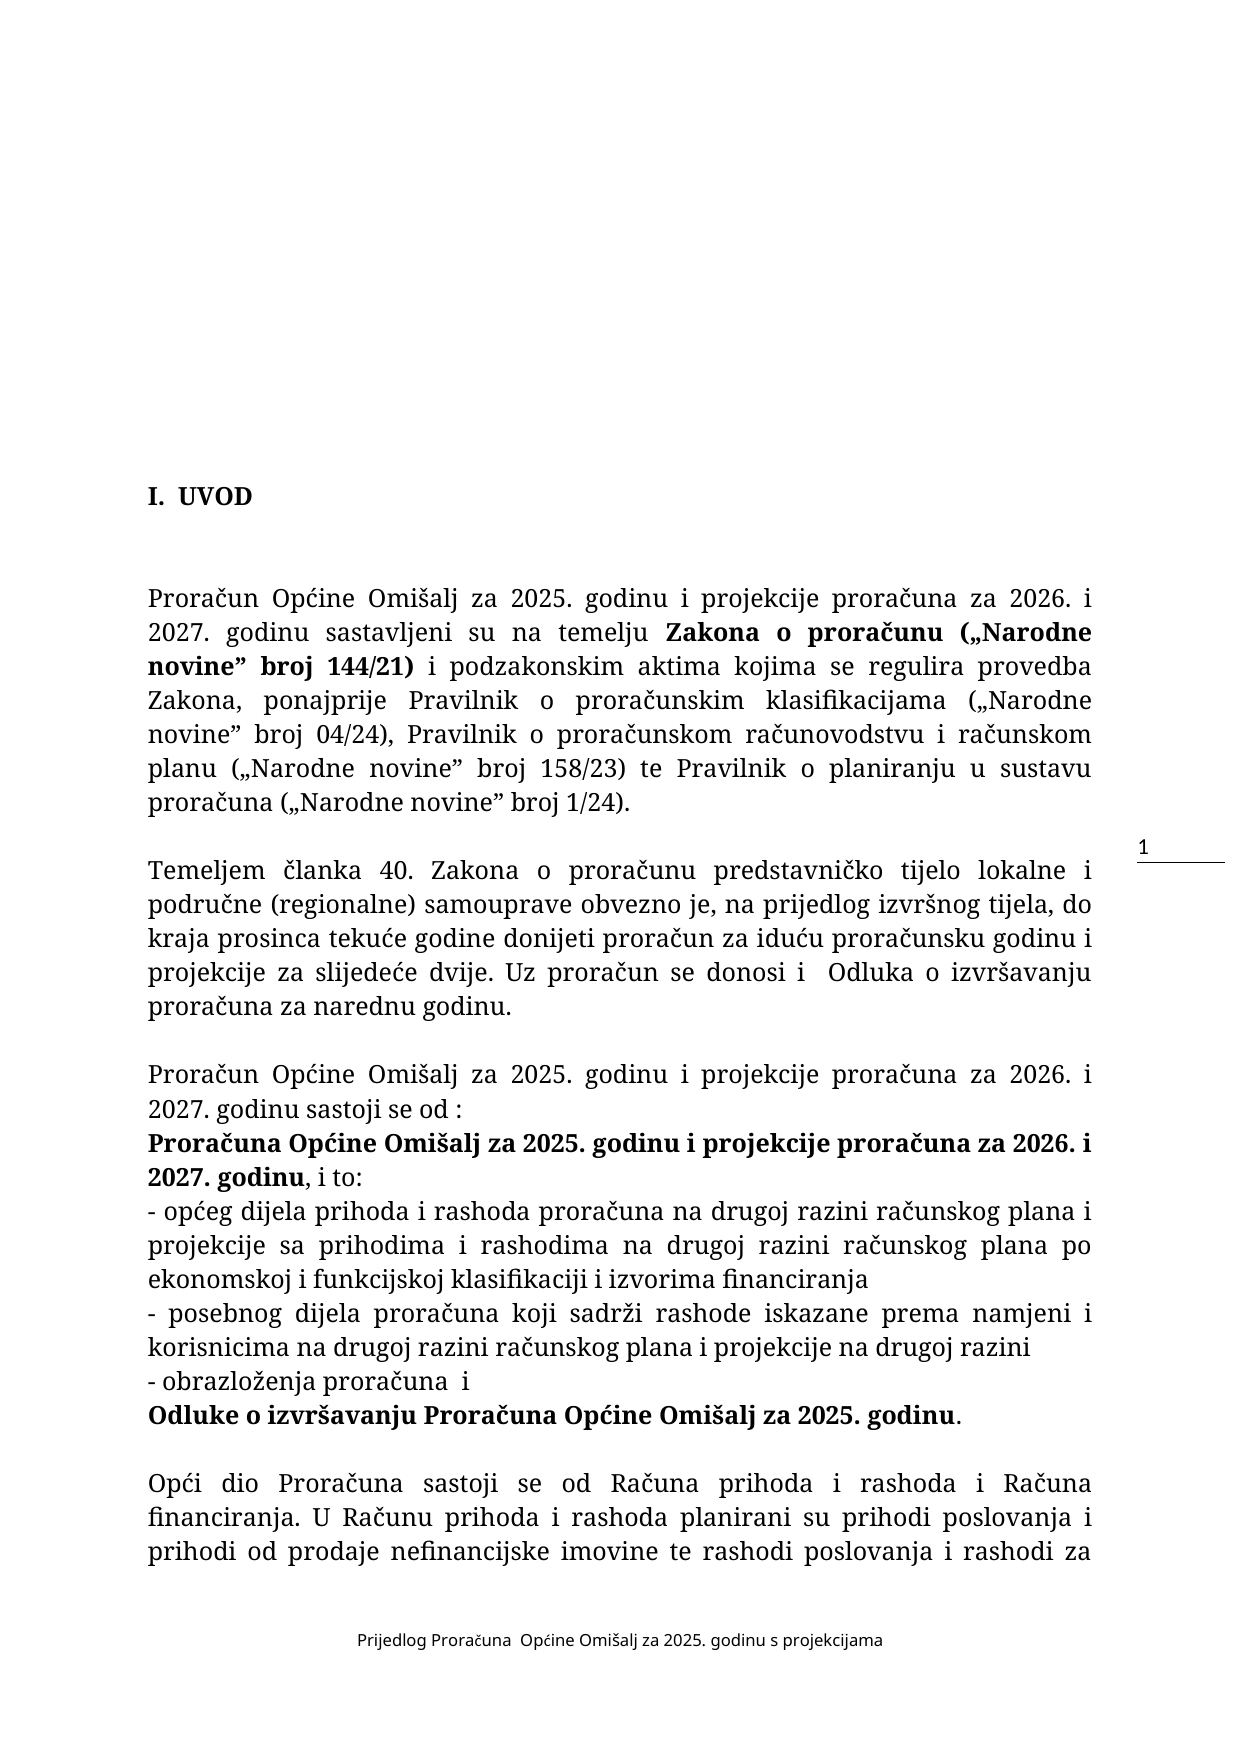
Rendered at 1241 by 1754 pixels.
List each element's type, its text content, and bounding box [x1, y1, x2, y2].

text - obrazloženja proračuna i [148, 1364, 1093, 1398]
text Proračun Općine Omišalj za 2025. godinu i projekcije proračuna za 2026. i 2027. godinu sastoji se od : [148, 1057, 1093, 1125]
text Temeljem članka 40. Zakona o proračunu predstavničko tijelo lokalne i područne (regionalne) samouprave obvezno je, na prijedlog izvršnog tijela, do kraja prosinca tekuće godine donijeti proračun za iduću proračunsku godinu i projekcije za slijedeće dvije. Uz proračun se donosi i Odluka o izvršavanju proračuna za narednu godinu. [148, 853, 1093, 1023]
text Proračun Općine Omišalj za 2025. godinu i projekcije proračuna za 2026. i 2027. godinu sastavljeni su na temelju Zakona o proračunu („Narodne novine” broj 144/21) i podzakonskim aktima kojima se regulira provedba Zakona, ponajprije Pravilnik o proračunskim klasifikacijama („Narodne novine” broj 04/24), Pravilnik o proračunskom računovodstvu i računskom planu („Narodne novine” broj 158/23) te Pravilnik o planiranju u sustavu proračuna („Narodne novine” broj 1/24). [148, 580, 1093, 819]
text Proračuna Općine Omišalj za 2025. godinu i projekcije proračuna za 2026. i 2027. godinu, i to: [148, 1125, 1093, 1193]
text I. UVOD [148, 478, 1093, 512]
text - posebnog dijela proračuna koji sadrži rashode iskazane prema namjeni i korisnicima na drugoj razini računskog plana i projekcije na drugoj razini [148, 1296, 1093, 1364]
text Odluke o izvršavanju Proračuna Općine Omišalj za 2025. godinu. [148, 1398, 1093, 1432]
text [148, 1466, 1093, 1568]
text - općeg dijela prihoda i rashoda proračuna na drugoj razini računskog plana i projekcije sa prihodima i rashodima na drugoj razini računskog plana po ekonomskoj i funkcijskoj klasifikaciji i izvorima financiranja [148, 1193, 1093, 1296]
